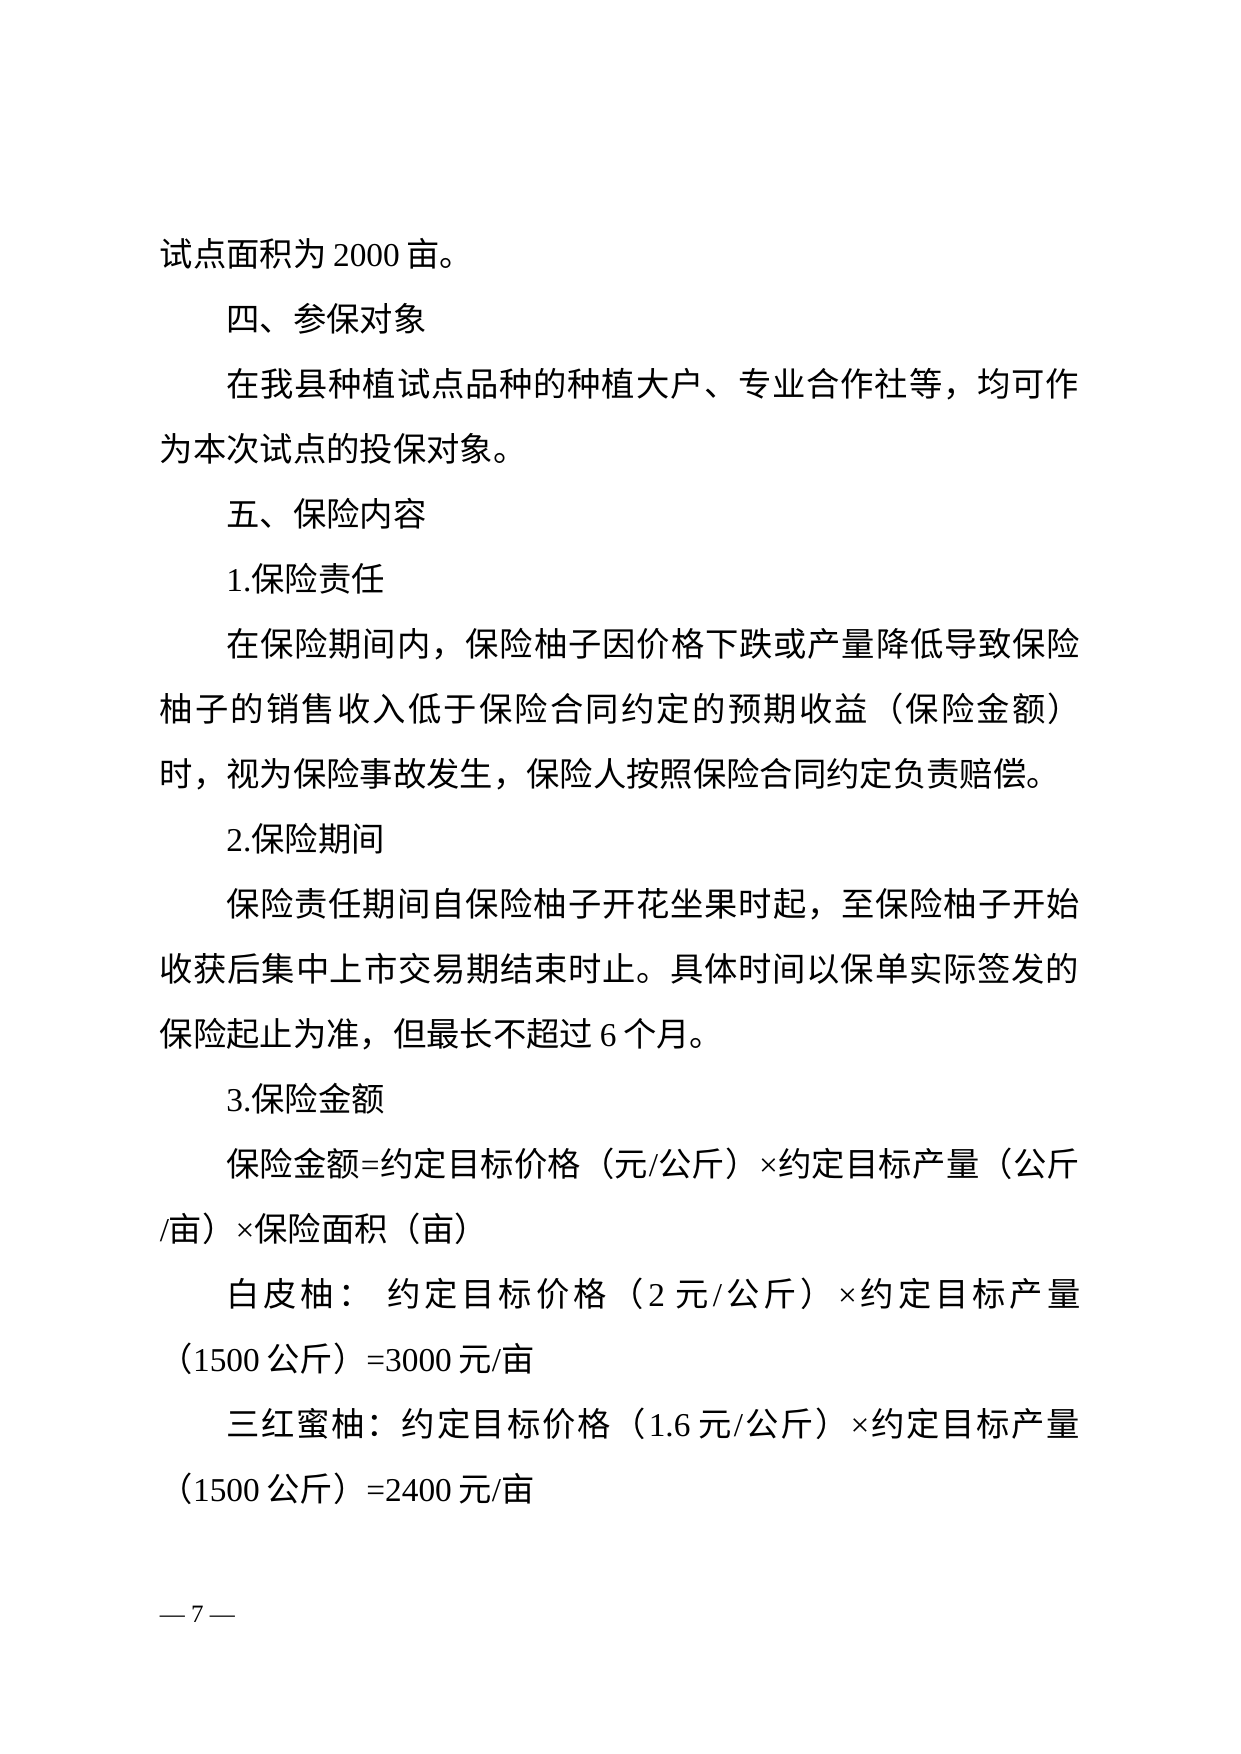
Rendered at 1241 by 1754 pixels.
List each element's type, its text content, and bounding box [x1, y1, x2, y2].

text 在保险期间内，保险柚子因价格下跌或产量降低导致保险柚子的销售收入低于保险合同约定的预期收益（保险金额）时，视为保险事故发生，保险人按照保险合同约定负责赔偿。 [159, 609, 1081, 804]
text 3.保险金额 [159, 1064, 1081, 1129]
text 白皮柚： 约定目标价格（2元/公斤）×约定目标产量（1500公斤）=3000元/亩 [159, 1259, 1081, 1389]
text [159, 219, 1081, 284]
text 2.保险期间 [159, 804, 1081, 869]
text 保险责任期间自保险柚子开花坐果时起，至保险柚子开始收获后集中上市交易期结束时止。具体时间以保单实际签发的保险起止为准，但最长不超过6个月。 [159, 869, 1081, 1064]
text 保险金额=约定目标价格（元/公斤）×约定目标产量（公斤/亩）×保险面积（亩） [159, 1129, 1081, 1259]
text 五、保险内容 [159, 479, 1081, 544]
text 1.保险责任 [159, 544, 1081, 609]
text 在我县种植试点品种的种植大户、专业合作社等，均可作为本次试点的投保对象。 [159, 349, 1081, 479]
text 四、参保对象 [159, 284, 1081, 349]
text 三红蜜柚：约定目标价格（1.6元/公斤）×约定目标产量（1500公斤）=2400元/亩 [159, 1389, 1081, 1519]
